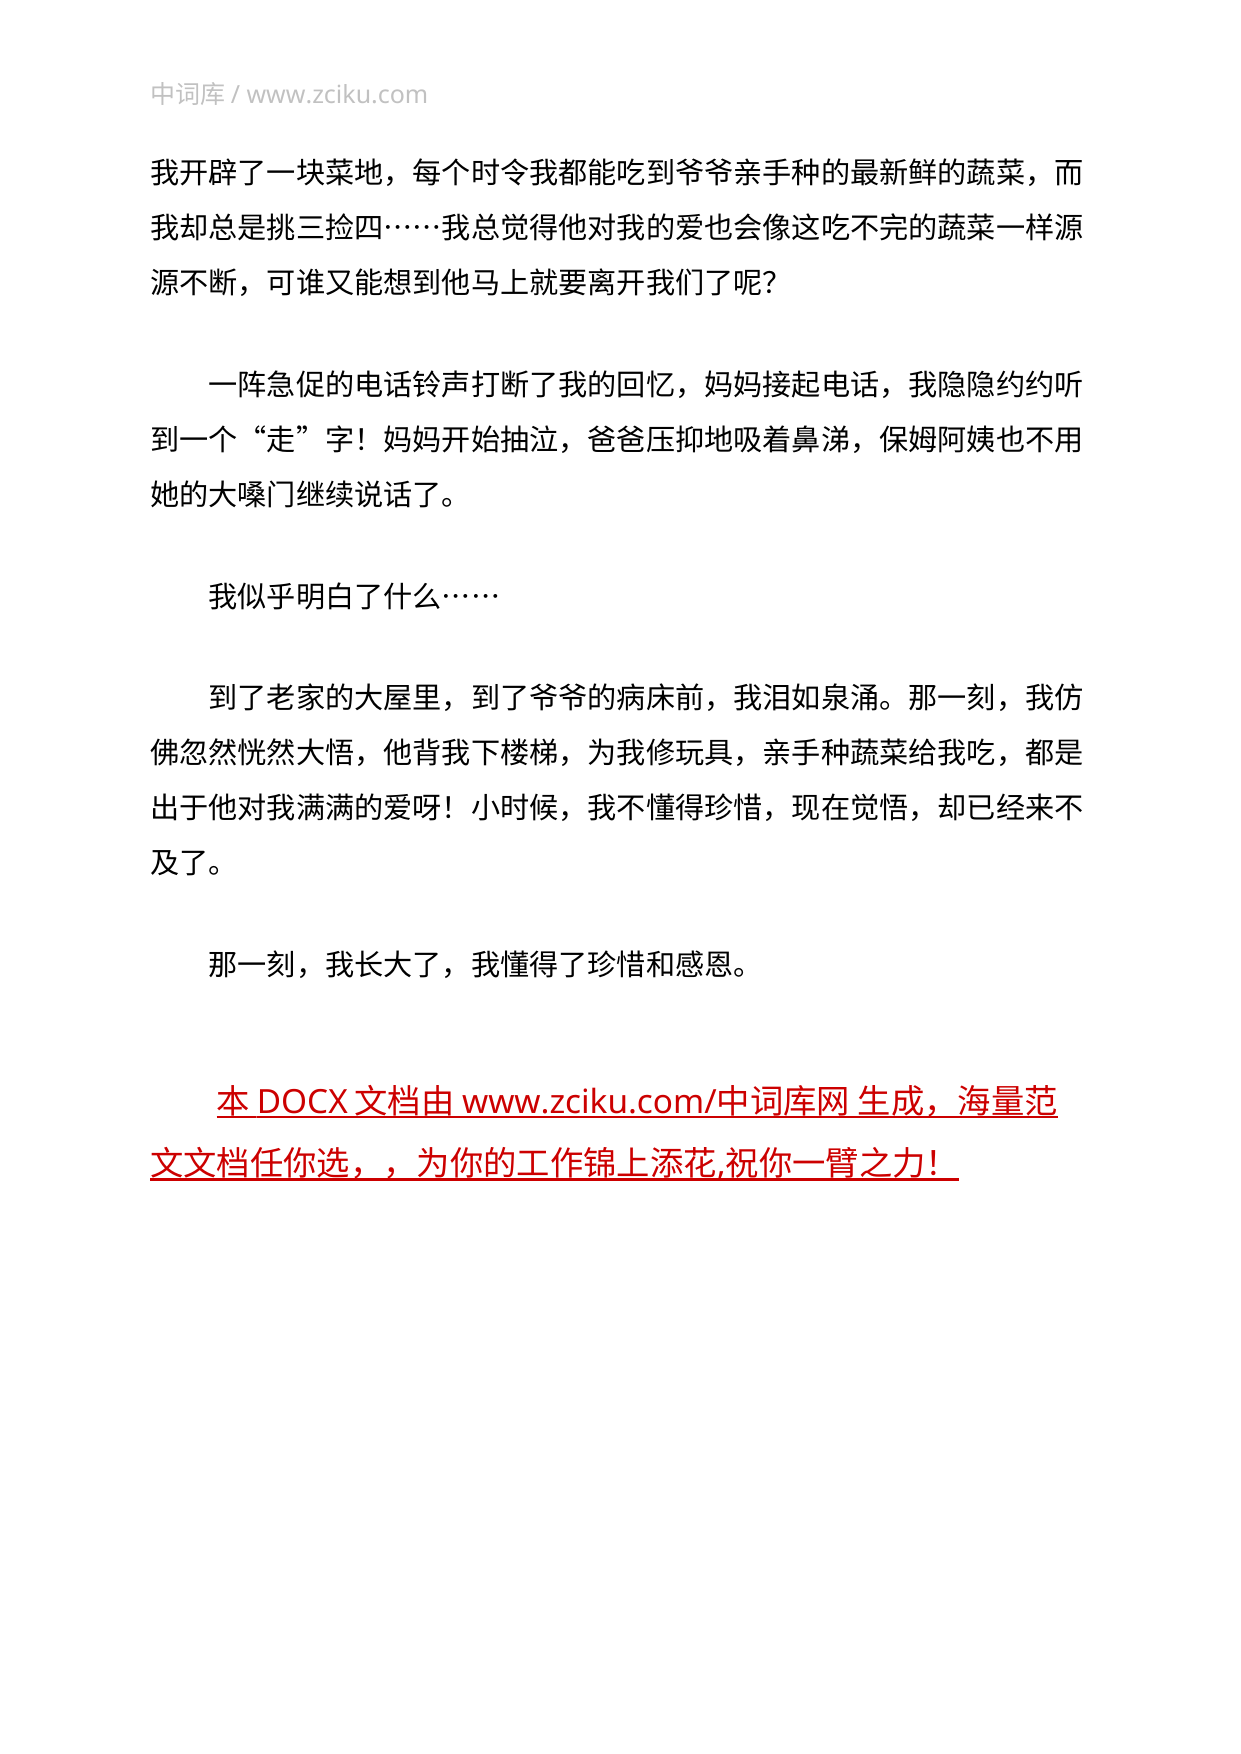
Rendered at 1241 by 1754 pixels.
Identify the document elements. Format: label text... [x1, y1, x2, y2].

text 本DOCX文档由 www.zciku.com/中词库网 生成，海量范文文档任你选，，为你的工作锦上添花,祝你一臂之力！ [150, 1074, 1090, 1186]
text 我似乎明白了什么…… [150, 573, 1090, 615]
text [150, 150, 1090, 302]
text 到了老家的大屋里，到了爷爷的病床前，我泪如泉涌。那一刻，我仿佛忽然恍然大悟，他背我下楼梯，为我修玩具，亲手种蔬菜给我吃，都是出于他对我满满的爱呀！小时候，我不懂得珍惜，现在觉悟，却已经来不及了。 [150, 675, 1090, 882]
text 一阵急促的电话铃声打断了我的回忆，妈妈接起电话，我隐隐约约听到一个“走”字！妈妈开始抽泣，爸爸压抑地吸着鼻涕，保姆阿姨也不用她的大嗓门继续说话了。 [150, 362, 1090, 514]
text 那一刻，我长大了，我懂得了珍惜和感恩。 [150, 941, 1090, 984]
